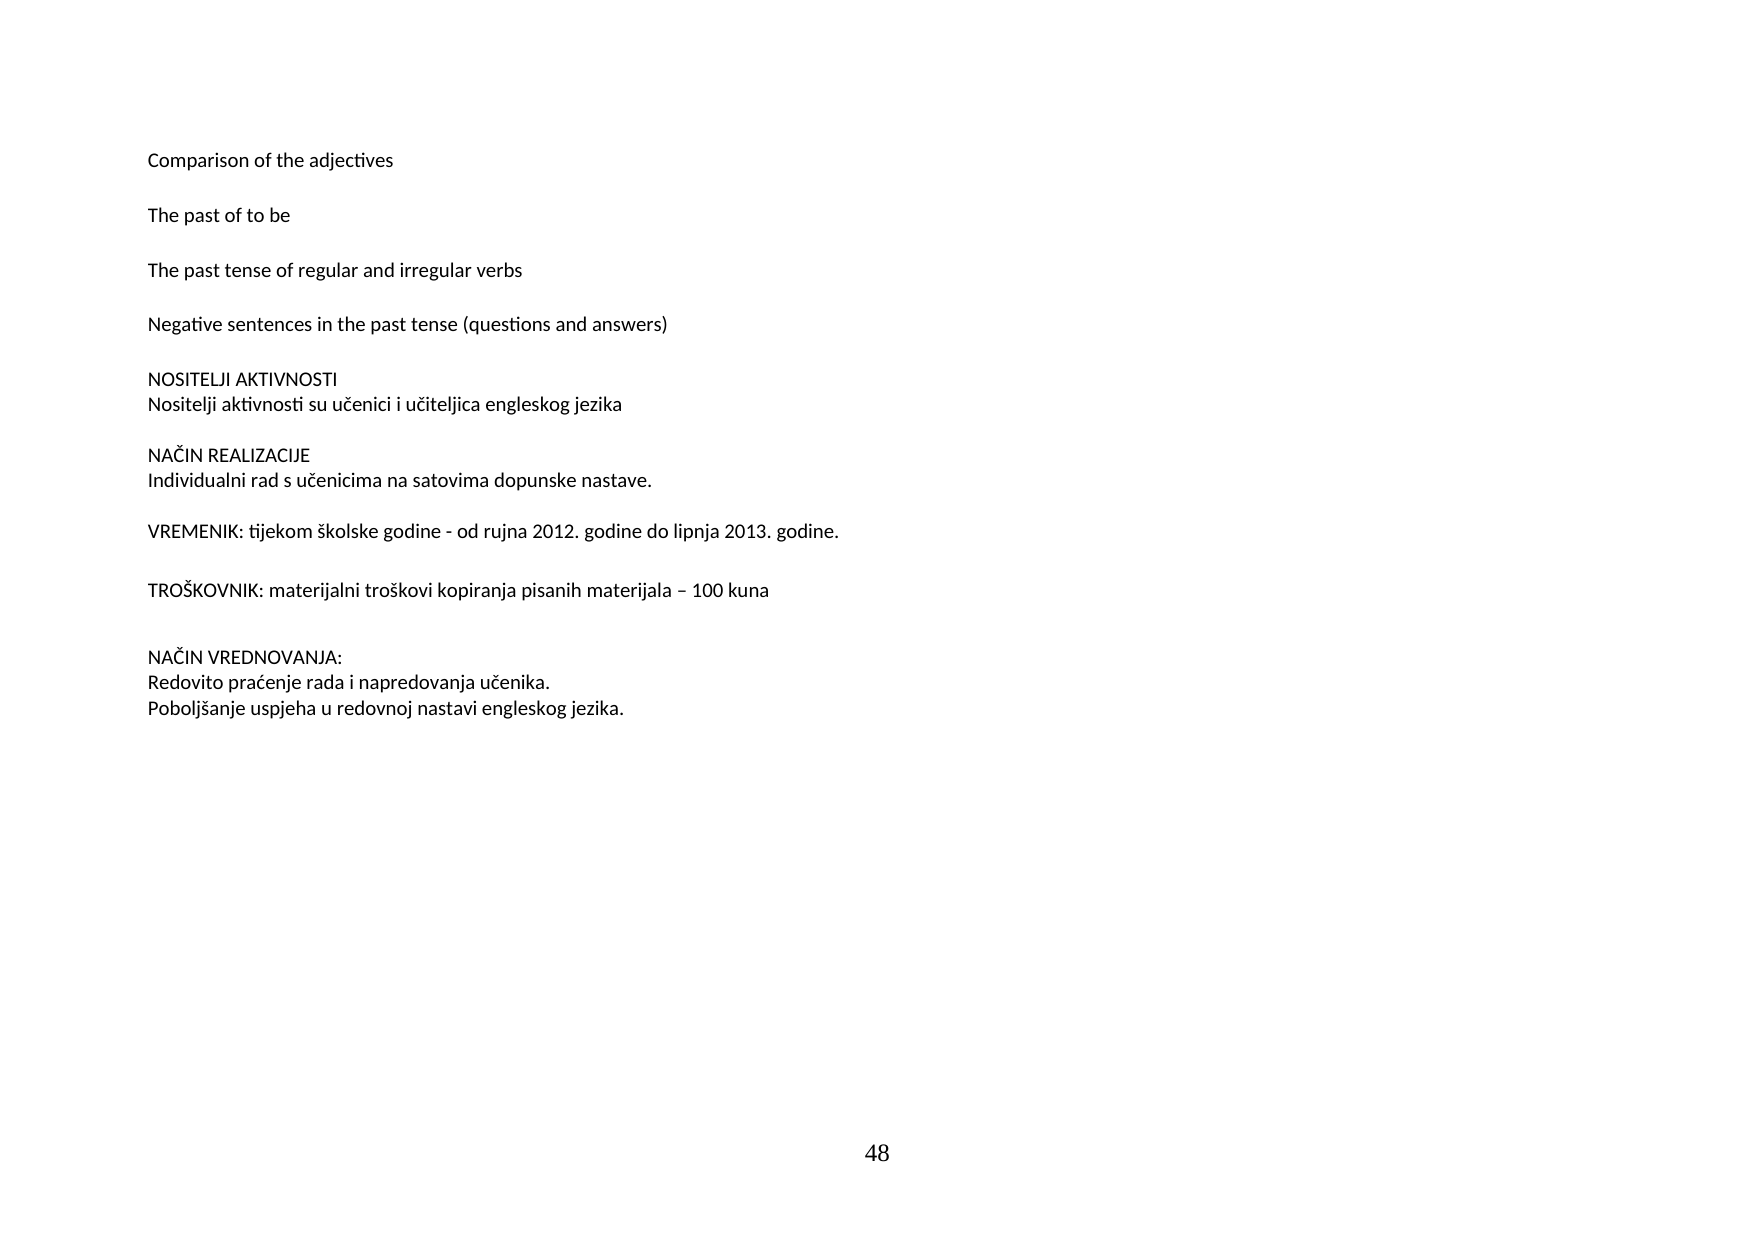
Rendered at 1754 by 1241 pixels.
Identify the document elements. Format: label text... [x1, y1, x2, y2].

text Poboljšanje uspjeha u redovnoj nastavi engleskog jezika. [148, 695, 1606, 720]
text Individualni rad s učenicima na satovima dopunske nastave. [148, 468, 1606, 493]
text Redovito praćenje rada i napredovanja učenika. [148, 669, 1606, 695]
text VREMENIK: tijekom školske godine - od rujna 2012. godine do lipnja 2013. godine. [148, 518, 1606, 544]
text Comparison of the adjectives [148, 148, 1606, 173]
text NAČIN VREDNOVANJA: [148, 636, 1606, 669]
text Negative sentences in the past tense (questions and answers) [148, 311, 1606, 337]
text Nositelji aktivnosti su učenici i učiteljica engleskog jezika [148, 391, 1606, 417]
text NAČIN REALIZACIJE [148, 442, 1606, 468]
text TROŠKOVNIK: materijalni troškovi kopiranja pisanih materijala – 100 kuna [148, 569, 1606, 603]
text The past tense of regular and irregular verbs [148, 257, 1606, 282]
text The past of to be [148, 202, 1606, 228]
text NOSITELJI AKTIVNOSTI [148, 366, 1606, 391]
